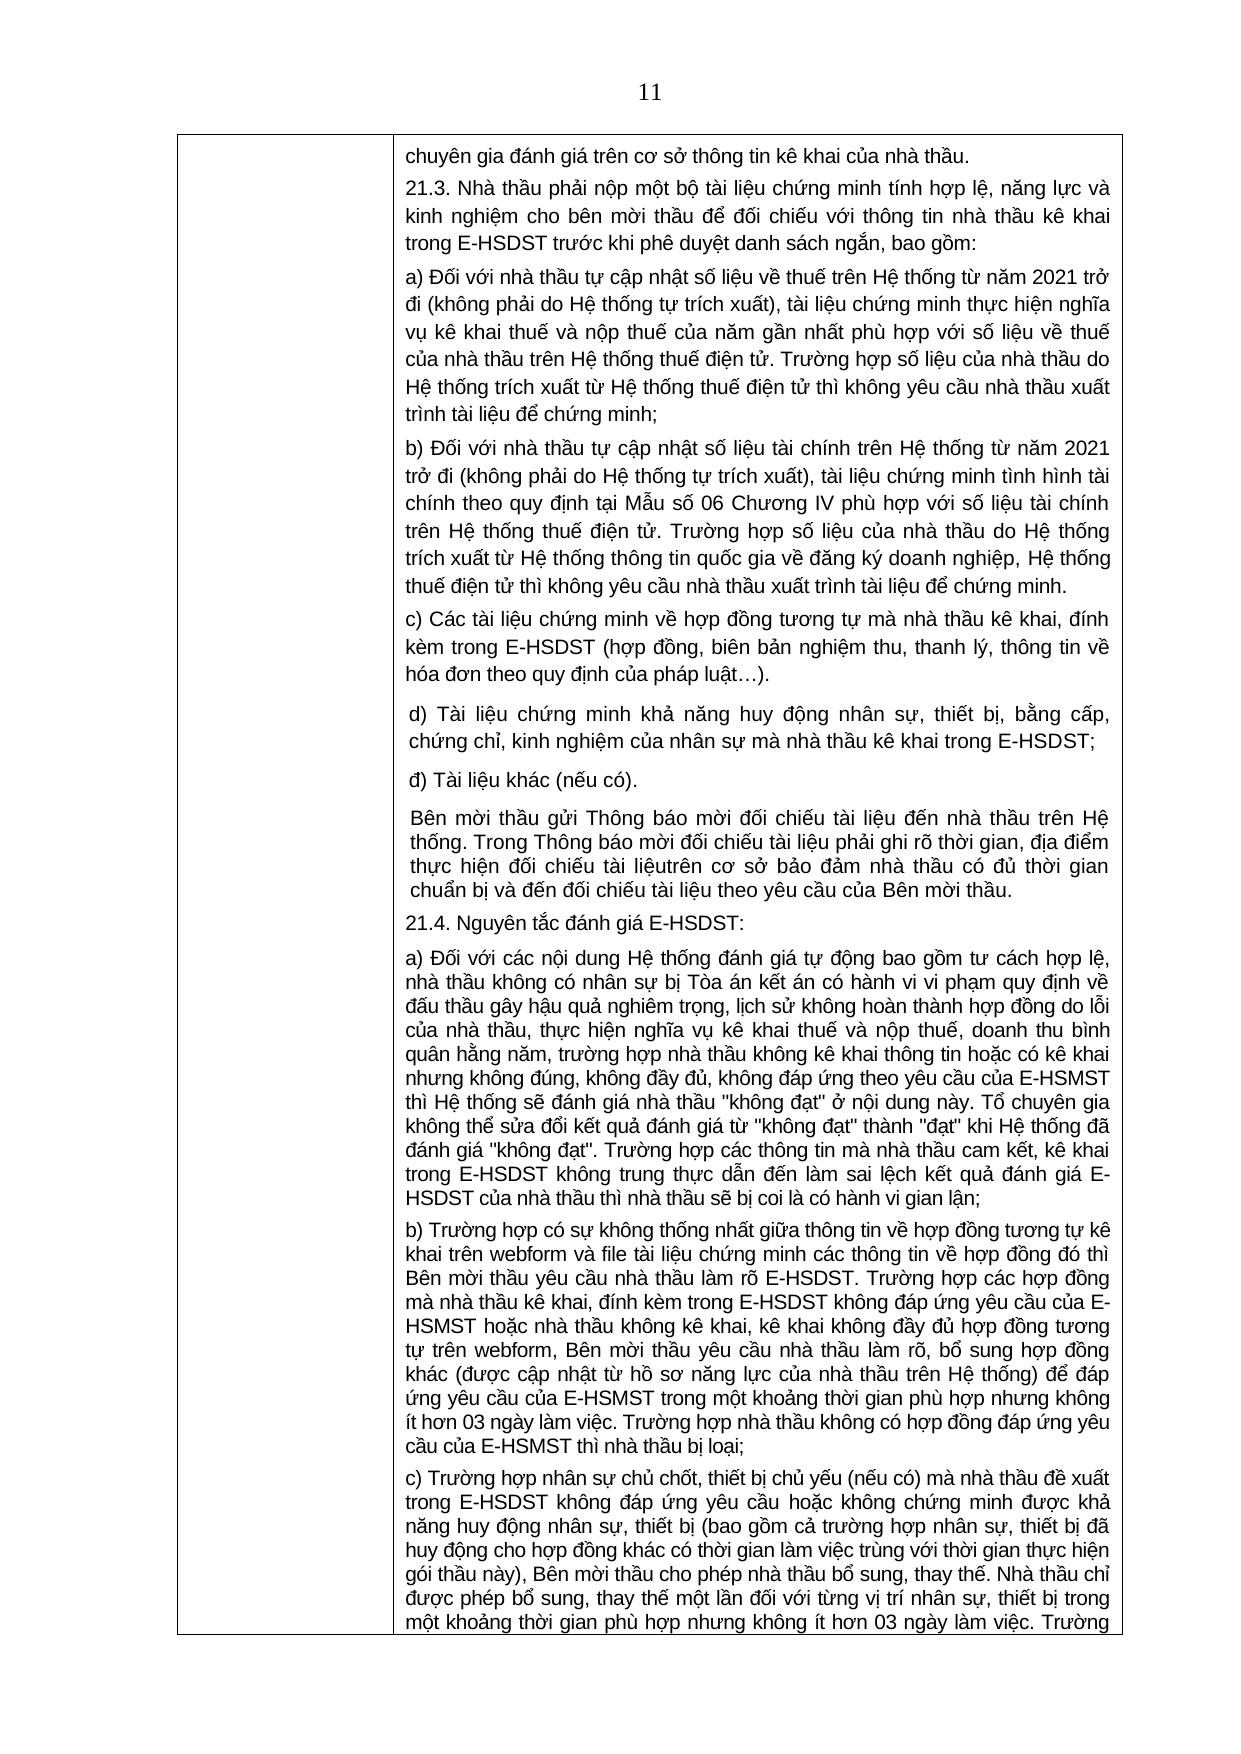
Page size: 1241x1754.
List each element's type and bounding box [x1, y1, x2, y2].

table_cell [178, 135, 393, 1634]
table_cell [394, 135, 1122, 1634]
